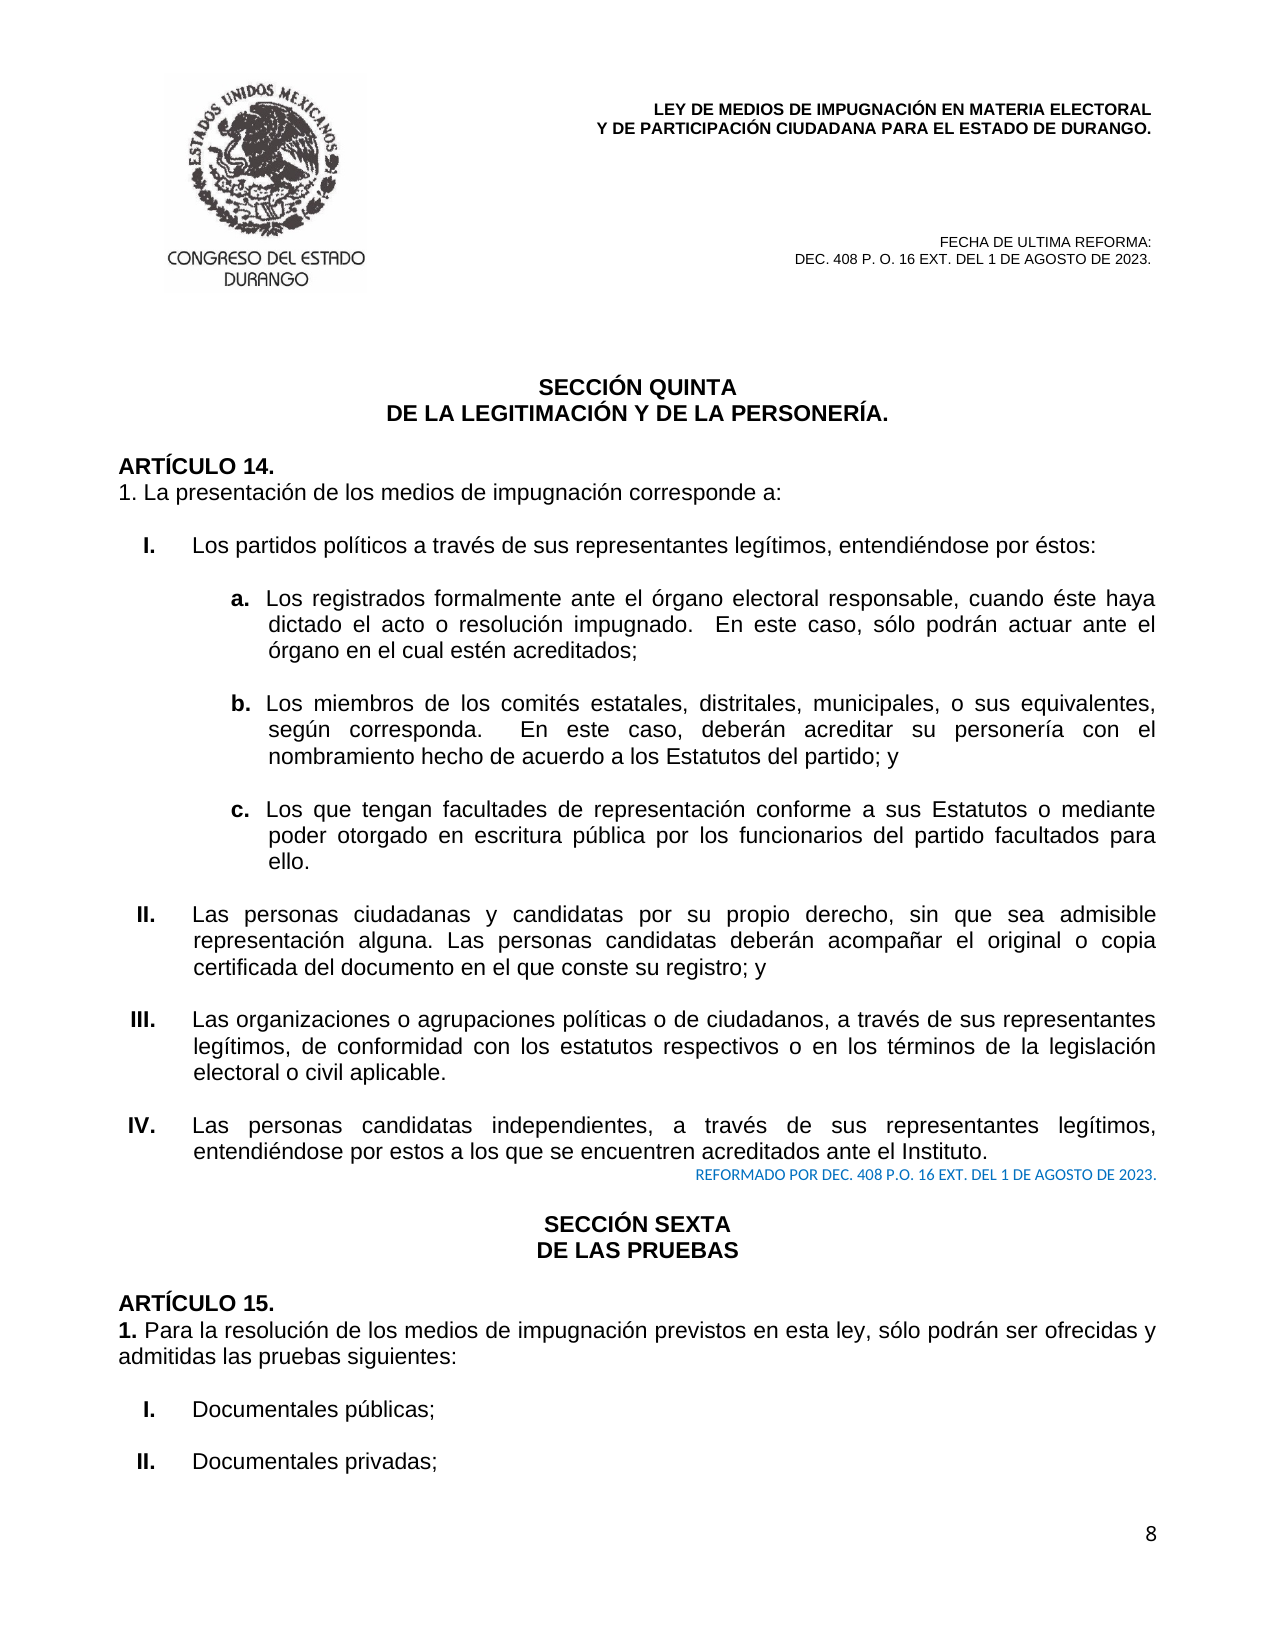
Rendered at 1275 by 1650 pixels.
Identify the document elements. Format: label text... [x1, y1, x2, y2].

text SECCIÓN QUINTA [118, 374, 1157, 400]
text DE DE [118, 400, 1157, 427]
list Los registrados formalmente ante el órgano electoral responsable, cuando éste haya dictado el acto o resolución impugnado. En este caso, sólo podrán actuar ante el órgano en el cual estén acreditados; [231, 585, 1157, 664]
list Documentales privadas; [156, 1448, 1157, 1475]
picture [163, 73, 367, 293]
text ARTÍCULO 15. [118, 1290, 1157, 1317]
text 1. La presentación de los medios de impugnación corresponde a: [118, 479, 1157, 506]
text DE LAS PRUEBAS [118, 1237, 1157, 1264]
list REFORMADO POR DEC. 408 P.O. 16 EXT. DEL 1 DE AGOSTO DE 2023. [193, 1164, 1157, 1185]
list Los miembros de los comités estatales, distritales, municipales, o sus equivalentes, según corresponda. En este caso, deberán acreditar su personería con el nombramiento hecho de acuerdo a los Estatutos del partido; y [231, 690, 1157, 769]
list Las organizaciones o agrupaciones políticas o de ciudadanos, a través de sus representantes legítimos, de conformidad con los estatutos respectivos o en los términos de la legislación electoral o civil aplicable. [156, 1006, 1157, 1085]
list Documentales públicas; [156, 1396, 1157, 1422]
text 1. Para la resolución de los medios de impugnación previstos en esta ley, sólo podrán ser ofrecidas y admitidas las pruebas siguientes: [118, 1317, 1157, 1369]
list Las personas candidatas independientes, a través de sus representantes legítimos, entendiéndose por estos a los que se encuentren acreditados ante el Instituto. [156, 1112, 1157, 1164]
text ARTÍCULO 14. [118, 453, 1157, 479]
list Los partidos políticos a través de sus representantes legítimos, entendiéndose por éstos: [156, 532, 1157, 558]
list Las personas ciudadanas y candidatas por su propio derecho, sin que sea admisible representación alguna. Las personas candidatas deberán acompañar el original o copia certificada del documento en el que conste su registro; y [156, 901, 1157, 980]
list Los que tengan facultades de representación conforme a sus Estatutos o mediante poder otorgado en escritura pública por los funcionarios del partido facultados para ello. [231, 796, 1157, 874]
text SECCIÓN SEXTA [118, 1211, 1157, 1237]
